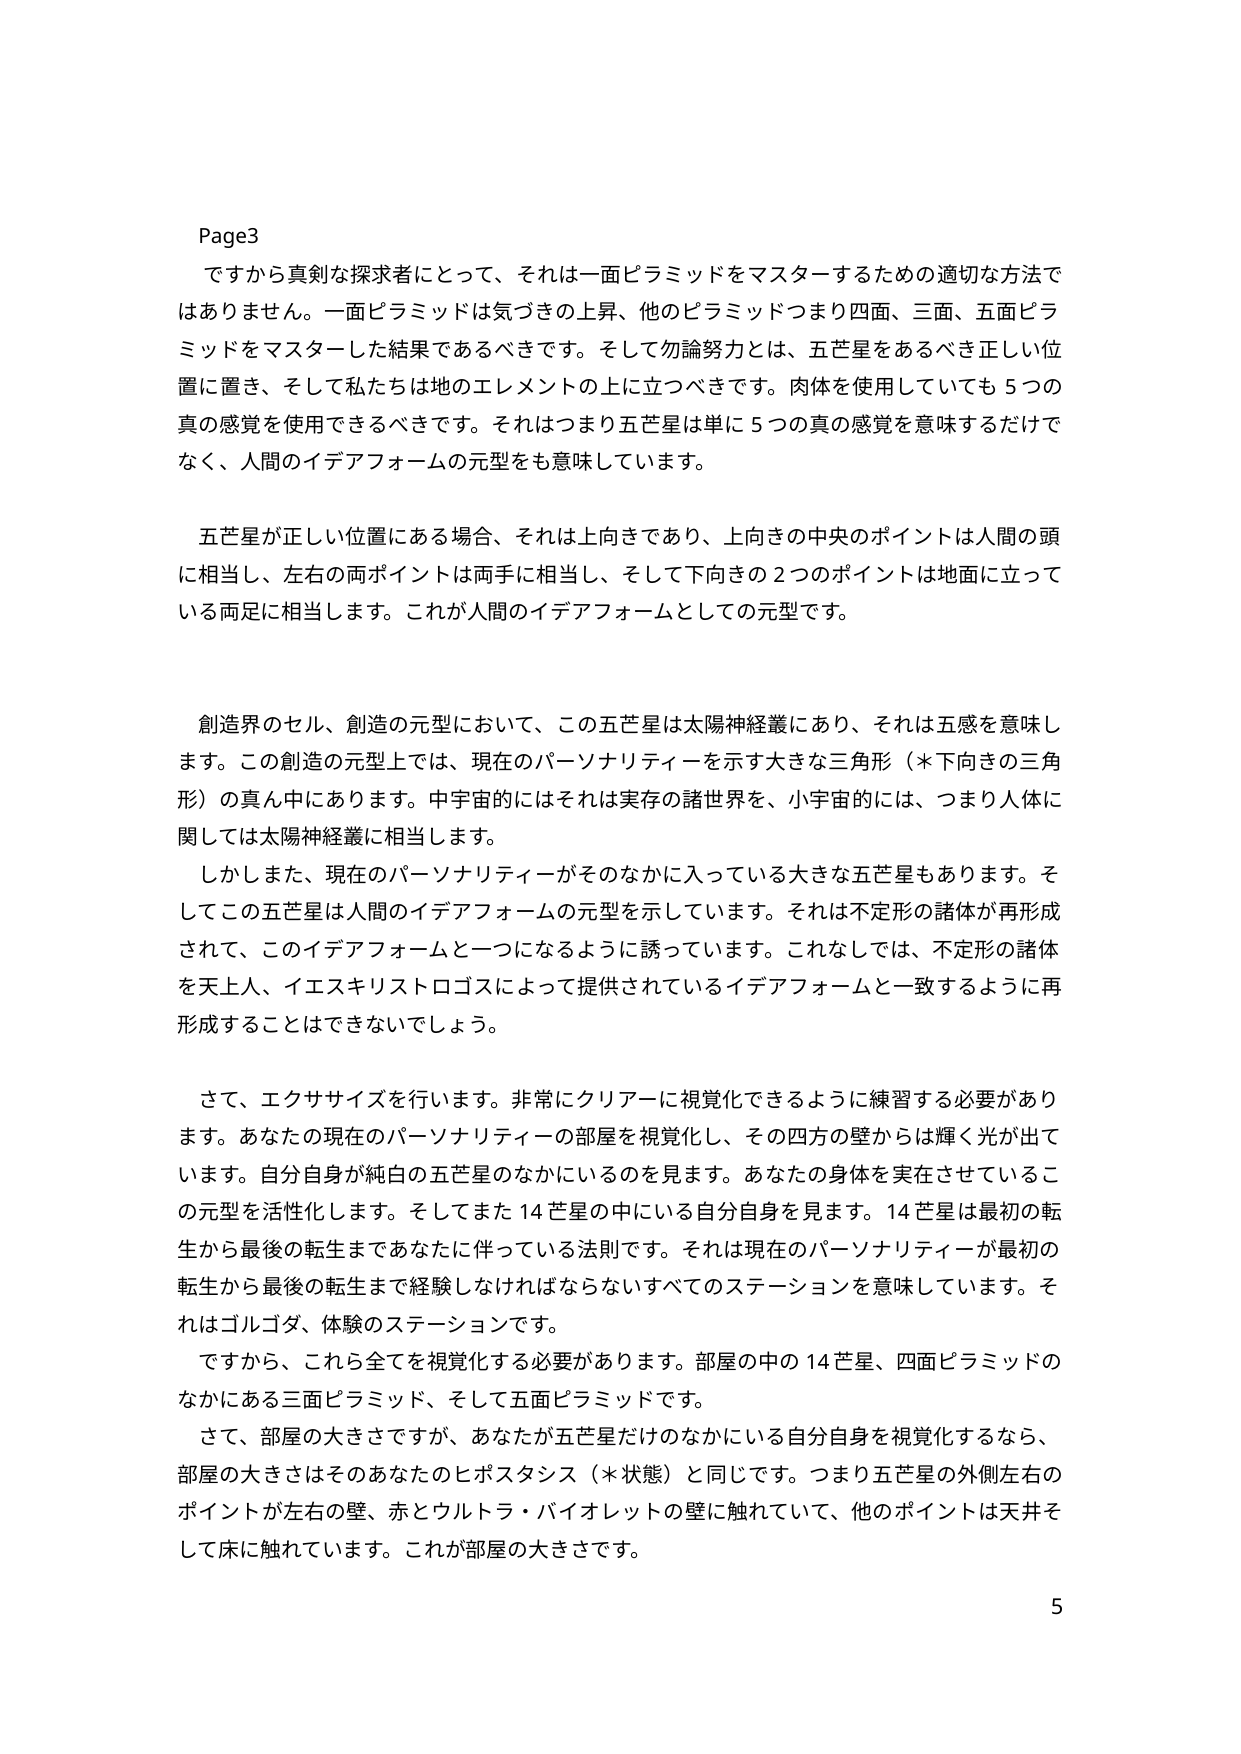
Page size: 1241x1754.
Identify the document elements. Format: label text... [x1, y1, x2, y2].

text ですから真剣な探求者にとって、それは一面ピラミッドをマスターするための適切な方法ではありません。一面ピラミッドは気づきの上昇、他のピラミッドつまり四面、三面、五面ピラミッドをマスターした結果であるべきです。そして勿論努力とは、五芒星をあるべき正しい位置に置き、そして私たちは地のエレメントの上に立つべきです。肉体を使用していても5つの真の感覚を使用できるべきです。それはつまり五芒星は単に5つの真の感覚を意味するだけでなく、人間のイデアフォームの元型をも意味しています。 [177, 254, 1063, 479]
text さて、エクササイズを行います。非常にクリアーに視覚化できるように練習する必要があります。あなたの現在のパーソナリティーの部屋を視覚化し、その四方の壁からは輝く光が出ています。自分自身が純白の五芒星のなかにいるのを見ます。あなたの身体を実在させているこの元型を活性化します。そしてまた14芒星の中にいる自分自身を見ます。14芒星は最初の転生から最後の転生まであなたに伴っている法則です。それは現在のパーソナリティーが最初の転生から最後の転生まで経験しなければならないすべてのステーションを意味しています。それはゴルゴダ、体験のステーションです。 [177, 1079, 1063, 1342]
text しかしまた、現在のパーソナリティーがそのなかに入っている大きな五芒星もあります。そしてこの五芒星は人間のイデアフォームの元型を示しています。それは不定形の諸体が再形成されて、このイデアフォームと一つになるように誘っています。これなしでは、不定形の諸体を天上人、イエスキリストロゴスによって提供されているイデアフォームと一致するように再形成することはできないでしょう。 [177, 854, 1063, 1042]
text さて、部屋の大きさですが、あなたが五芒星だけのなかにいる自分自身を視覚化するなら、部屋の大きさはそのあなたのヒポスタシス（＊状態）と同じです。つまり五芒星の外側左右のポイントが左右の壁、赤とウルトラ・バイオレットの壁に触れていて、他のポイントは天井そして床に触れています。これが部屋の大きさです。 [177, 1417, 1063, 1567]
text 創造界のセル、創造の元型において、この五芒星は太陽神経叢にあり、それは五感を意味します。この創造の元型上では、現在のパーソナリティーを示す大きな三角形（＊下向きの三角形）の真ん中にあります。中宇宙的にはそれは実存の諸世界を、小宇宙的には、つまり人体に関しては太陽神経叢に相当します。 [177, 704, 1063, 854]
text Page3 [177, 217, 1063, 254]
text 五芒星が正しい位置にある場合、それは上向きであり、上向きの中央のポイントは人間の頭に相当し、左右の両ポイントは両手に相当し、そして下向きの2つのポイントは地面に立っている両足に相当します。これが人間のイデアフォームとしての元型です。 [177, 517, 1063, 629]
text ですから、これら全てを視覚化する必要があります。部屋の中の14芒星、四面ピラミッドのなかにある三面ピラミッド、そして五面ピラミッドです。 [177, 1342, 1063, 1417]
